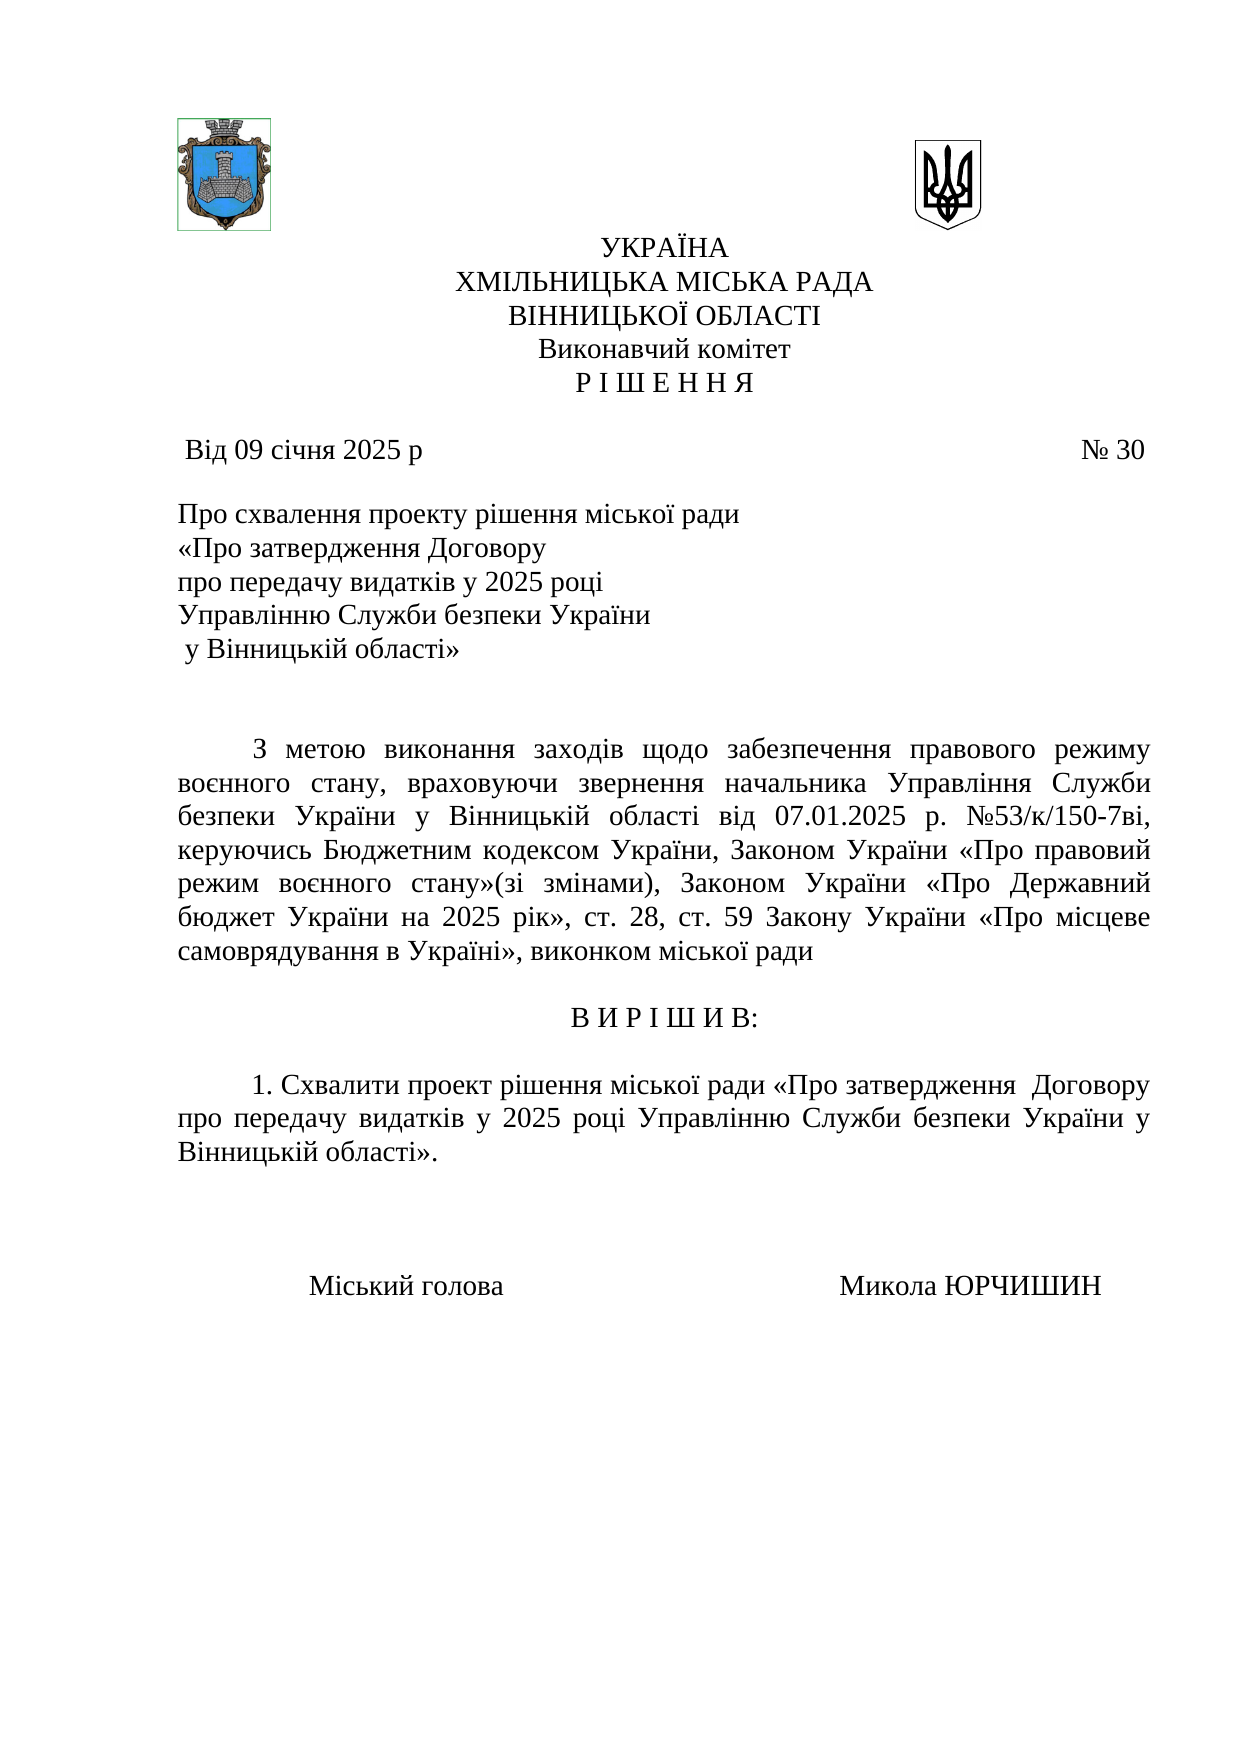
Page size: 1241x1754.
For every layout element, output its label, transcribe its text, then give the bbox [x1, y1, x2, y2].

text ХМІЛЬНИЦЬКА МІСЬКА РАДА [177, 264, 1152, 298]
picture [914, 140, 982, 231]
picture [177, 118, 271, 231]
text «Про затвердження Договору [177, 530, 1152, 564]
text З метою виконання заходів щодо забезпечення правового режиму воєнного стану, враховуючи звернення начальника Управління Служби безпеки України у Вінницькій області від 07.01.2025 р. №53/к/150-7ві, керуючись Бюджетним кодексом України, Законом України «Про правовий режим воєнного стану»(зі змінами), Законом України «Про Державний бюджет України на 2025 рік», ст. 28, ст. 59 Закону України «Про місцеве самоврядування в Україні», виконком міської ради [177, 731, 1152, 966]
text Виконавчий комітет [177, 331, 1152, 365]
text В И Р І Ш И В: [177, 1000, 1152, 1033]
text Про схвалення проекту рішення міської ради [177, 497, 1152, 530]
text 1. Схвалити проект рішення міської ради «Про затвердження Договору про передачу видатків у 2025 році Управлінню Служби безпеки України у Вінницькій області». [177, 1067, 1152, 1167]
text у Вінницькій області» [177, 631, 1152, 664]
text ВІННИЦЬКОЇ ОБЛАСТІ [177, 298, 1152, 331]
text про передачу видатків у 2025 році [177, 564, 1152, 597]
text Р І Ш Е Н Н Я [177, 365, 1152, 398]
text Управлінню Служби безпеки України [177, 597, 1152, 631]
text Від 09 січня 2025 р № 30 [177, 432, 1152, 465]
text УКРАЇНА [177, 231, 1152, 264]
text Міський голова Микола ЮРЧИШИН [177, 1268, 1152, 1302]
